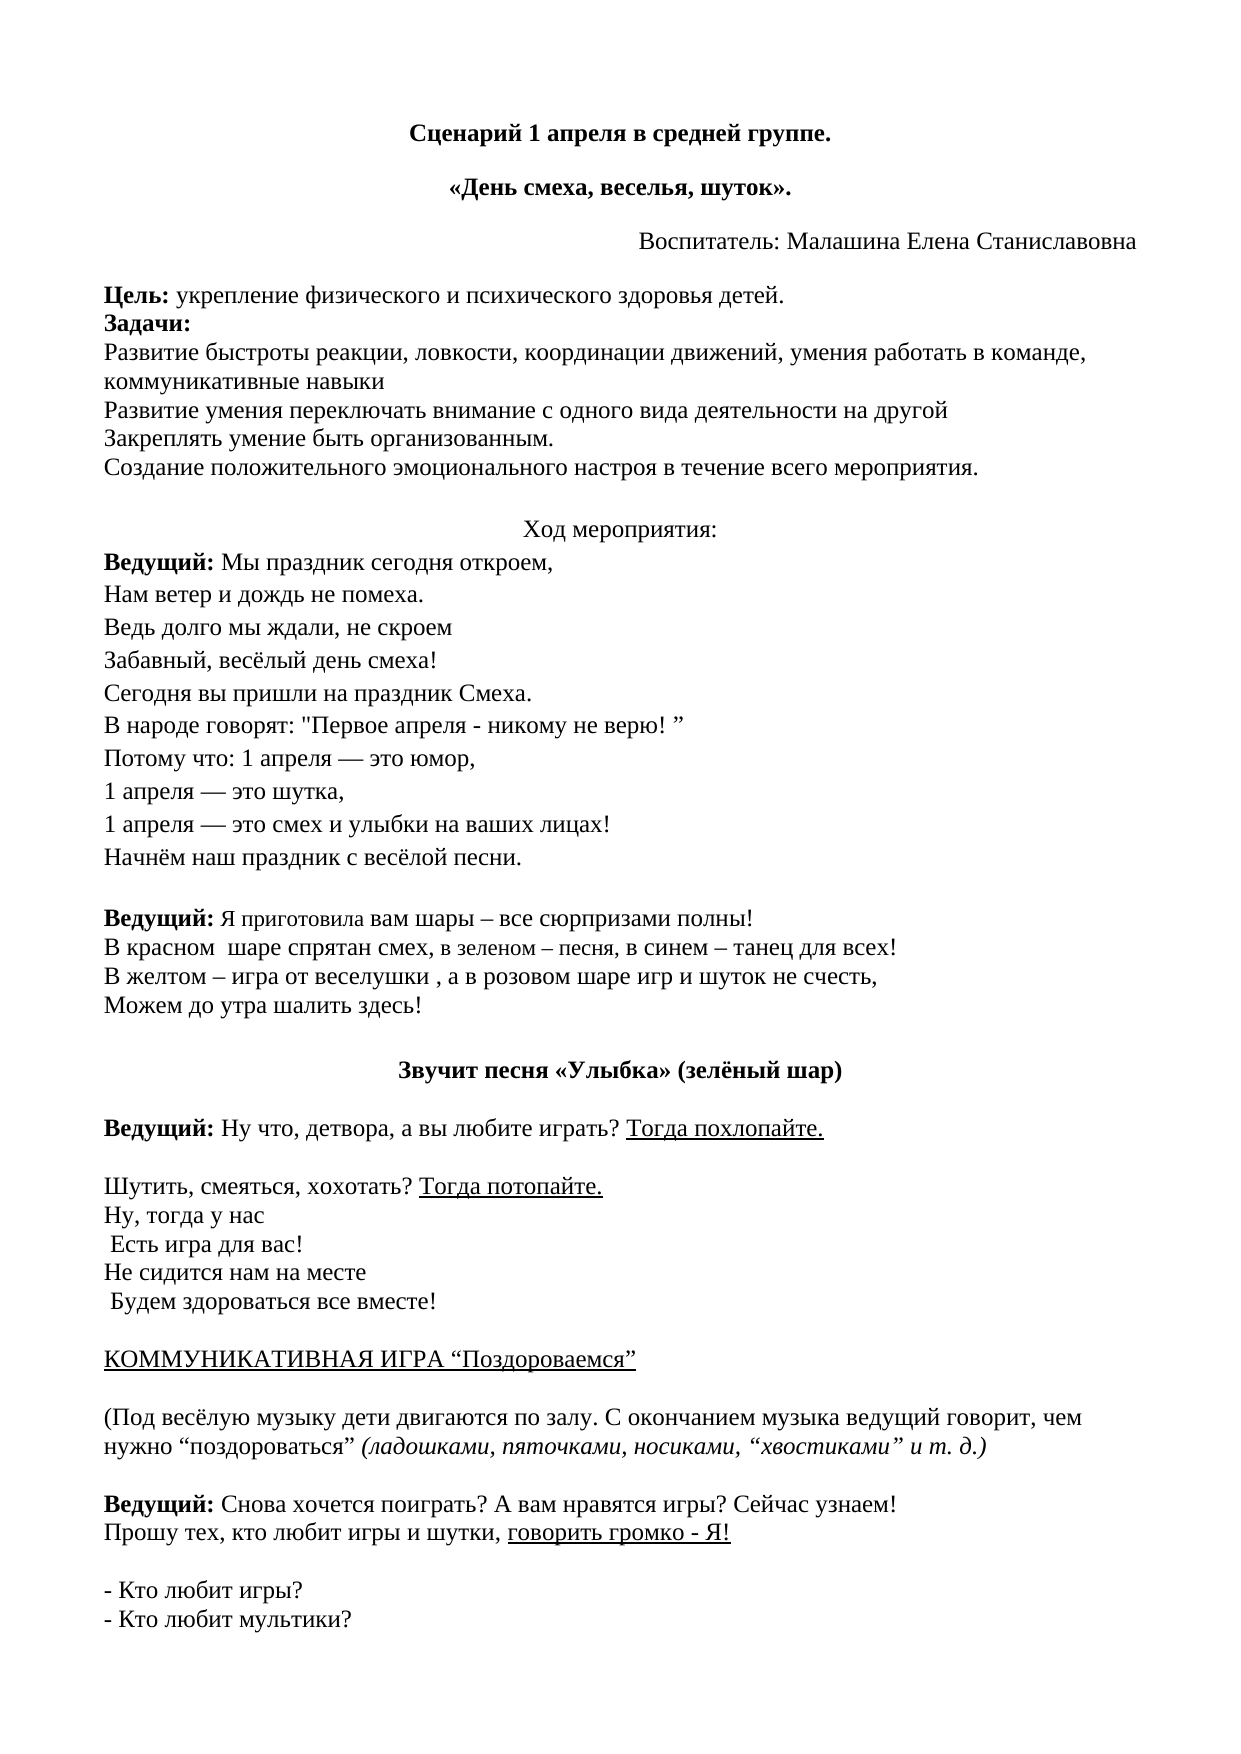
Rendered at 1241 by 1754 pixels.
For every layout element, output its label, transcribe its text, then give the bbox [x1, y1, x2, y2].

text Есть игра для вас! [103, 1229, 1137, 1257]
text «День смеха, веселья, шуток». [103, 172, 1137, 201]
text - Кто любит игры? [103, 1575, 1137, 1604]
text Не сидится нам на месте [103, 1257, 1137, 1286]
text Ведь долго мы ждали, не скроем [103, 608, 1137, 641]
text Сегодня вы пришли на праздник Смеха. [103, 674, 1137, 707]
text - Кто любит мультики? [103, 1604, 1137, 1632]
text Ведущий: Я приготовила вам шары – все сюрпризами полны! [103, 903, 1137, 932]
text Потому что: 1 апреля — это юмор, [103, 739, 1137, 772]
text (Под весёлую музыку дети двигаются по залу. С окончанием музыка ведущий говорит, чем нужно “поздороваться” (ладошками, пяточками, носиками, “хвостиками” и т. д.) [103, 1402, 1137, 1459]
text Развитие умения переключать внимание с одного вида деятельности на другой [103, 395, 1137, 423]
text В красном шаре спрятан смех, в зеленом – песня, в синем – танец для всех! [103, 932, 1137, 961]
text Можем до утра шалить здесь! [103, 990, 1137, 1018]
text Создание положительного эмоционального настроя в течение всего мероприятия. [103, 452, 1137, 481]
text Цель: укрепление физического и психического здоровья детей. Задачи: [103, 280, 1137, 337]
text Будем здороваться все вместе! [103, 1286, 1137, 1315]
text КОММУНИКАТИВНАЯ ИГРА “Поздороваемся” [103, 1344, 1137, 1373]
text В народе говорят: "Первое апреля - никому не верю! ” [103, 707, 1137, 739]
text В желтом – игра от веселушки , а в розовом шаре игр и шуток не счесть, [103, 961, 1137, 990]
text Закреплять умение быть организованным. [103, 423, 1137, 452]
text Развитие быстроты реакции, ловкости, координации движений, умения работать в команде, коммуникативные навыки [103, 337, 1137, 395]
text Воспитатель: Малашина Елена Станиславовна [103, 226, 1137, 254]
text 1 апреля — это шутка, [103, 772, 1137, 805]
text Забавный, весёлый день смеха! [103, 641, 1137, 674]
text Шутить, смеяться, хохотать? Тогда потопайте. [103, 1171, 1137, 1200]
text Ведущий: Снова хочется поиграть? А вам нравятся игры? Сейчас узнаем! [103, 1489, 1137, 1517]
text Сценарий 1 апреля в средней группе. [103, 118, 1137, 147]
text Звучит песня «Улыбка» (зелёный шар) [103, 1051, 1137, 1084]
text Ведущий: Мы праздник сегодня откроем, [103, 542, 1137, 575]
text Нам ветер и дождь не помеха. [103, 575, 1137, 608]
text Ход мероприятия: [103, 510, 1137, 542]
text Начнём наш праздник с весёлой песни. [103, 838, 1137, 871]
text 1 апреля — это смех и улыбки на ваших лицах! [103, 805, 1137, 838]
text Ведущий: Ну что, детвора, а вы любите играть? Тогда похлопайте. [103, 1113, 1137, 1142]
text Прошу тех, кто любит игры и шутки, говорить громко - Я! [103, 1517, 1137, 1546]
text Ну, тогда у нас [103, 1200, 1137, 1229]
